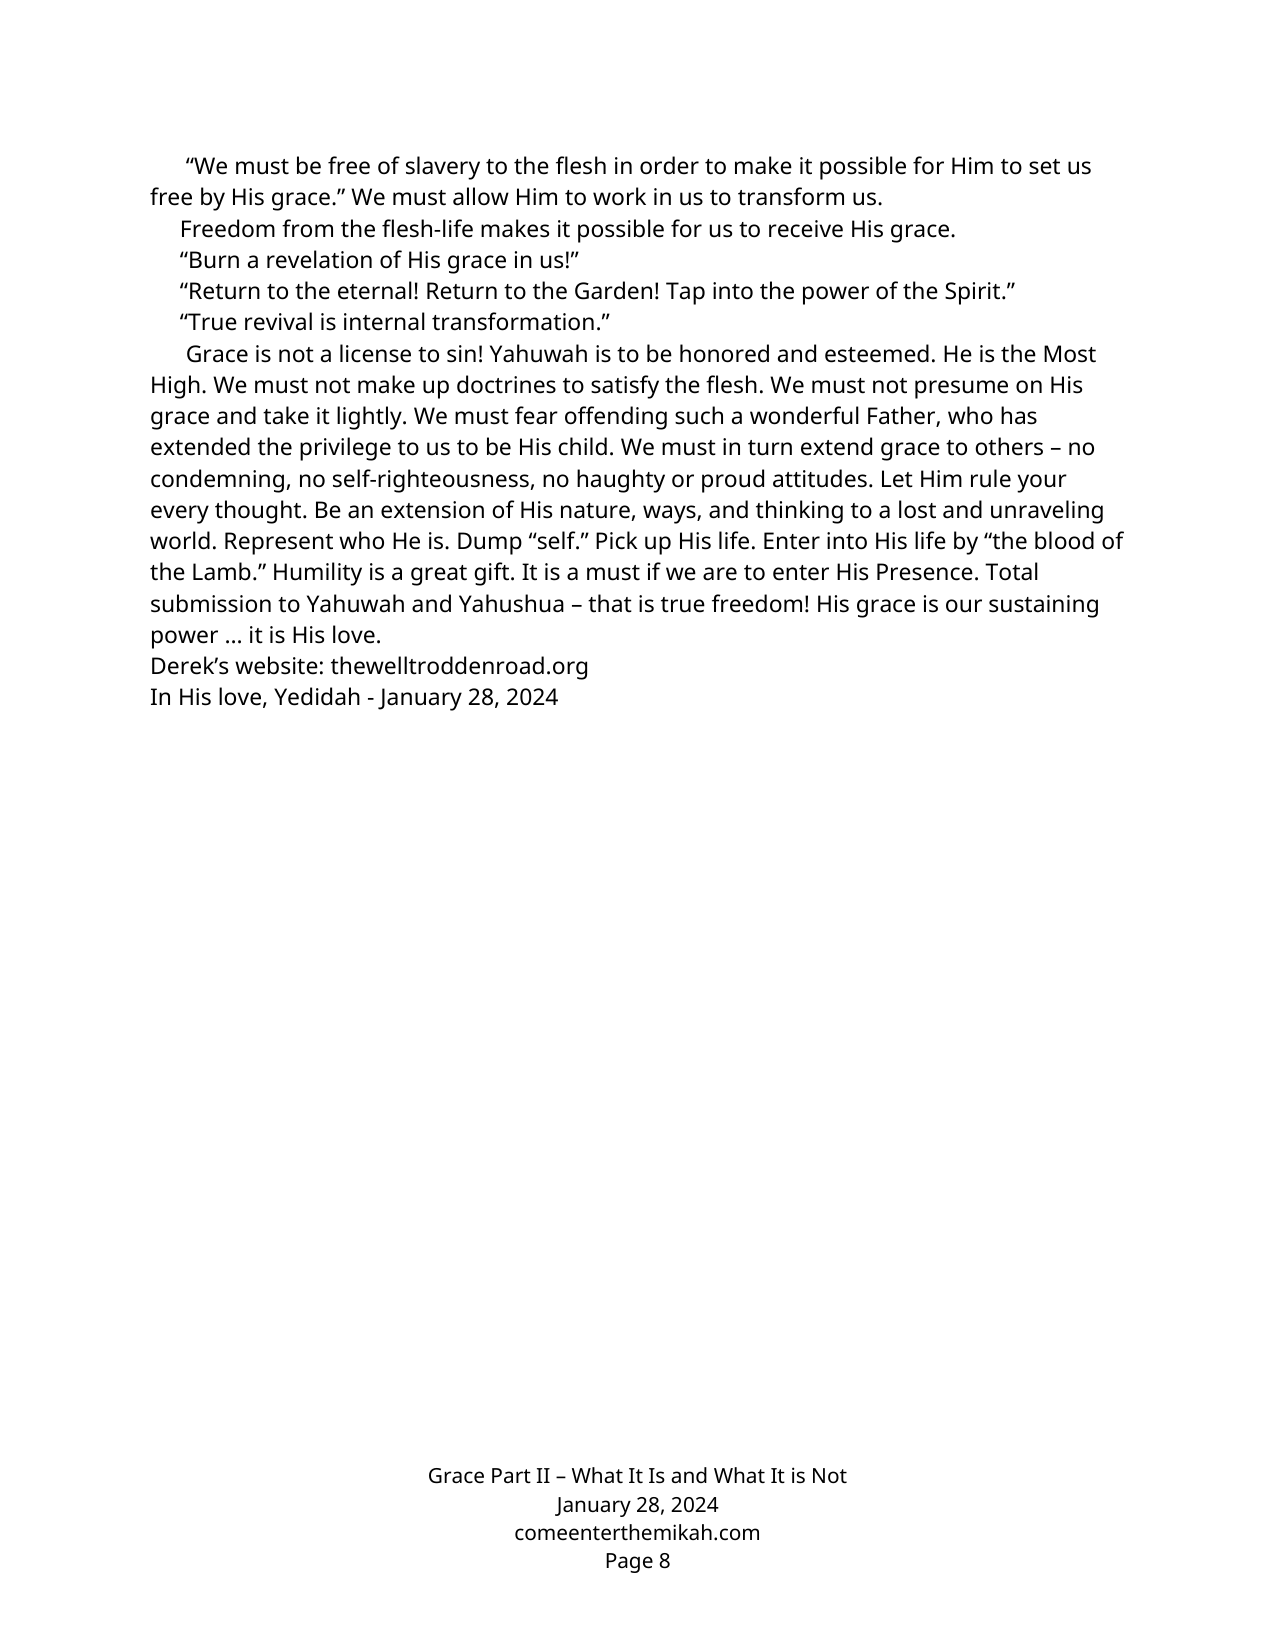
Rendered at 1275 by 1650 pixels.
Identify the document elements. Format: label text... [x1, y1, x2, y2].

text “True revival is internal transformation.” [150, 306, 1125, 337]
text Freedom from the flesh-life makes it possible for us to receive His grace. [150, 212, 1125, 244]
text Derek’s website: thewelltroddenroad.org [150, 650, 1125, 681]
text “Return to the eternal! Return to the Garden! Tap into the power of the Spirit.” [150, 275, 1125, 306]
text Grace is not a license to sin! Yahuwah is to be honored and esteemed. He is the Most High. We must not make up doctrines to satisfy the flesh. We must not presume on His grace and take it lightly. We must fear offending such a wonderful Father, who has extended the privilege to us to be His child. We must in turn extend grace to others – no condemning, no self-righteousness, no haughty or proud attitudes. Let Him rule your every thought. Be an extension of His nature, ways, and thinking to a lost and unraveling world. Represent who He is. Dump “self.” Pick up His life. Enter into His life by “the blood of the Lamb.” Humility is a great gift. It is a must if we are to enter His Presence. Total submission to Yahuwah and Yahushua – that is true freedom! His grace is our sustaining power … it is His love. [150, 337, 1125, 650]
text “We must be free of slavery to the flesh in order to make it possible for Him to set us free by His grace.” We must allow Him to work in us to transform us. [150, 150, 1125, 212]
text In His love, Yedidah - January 28, 2024 [150, 681, 1125, 712]
text “Burn a revelation of His grace in us!” [150, 244, 1125, 275]
